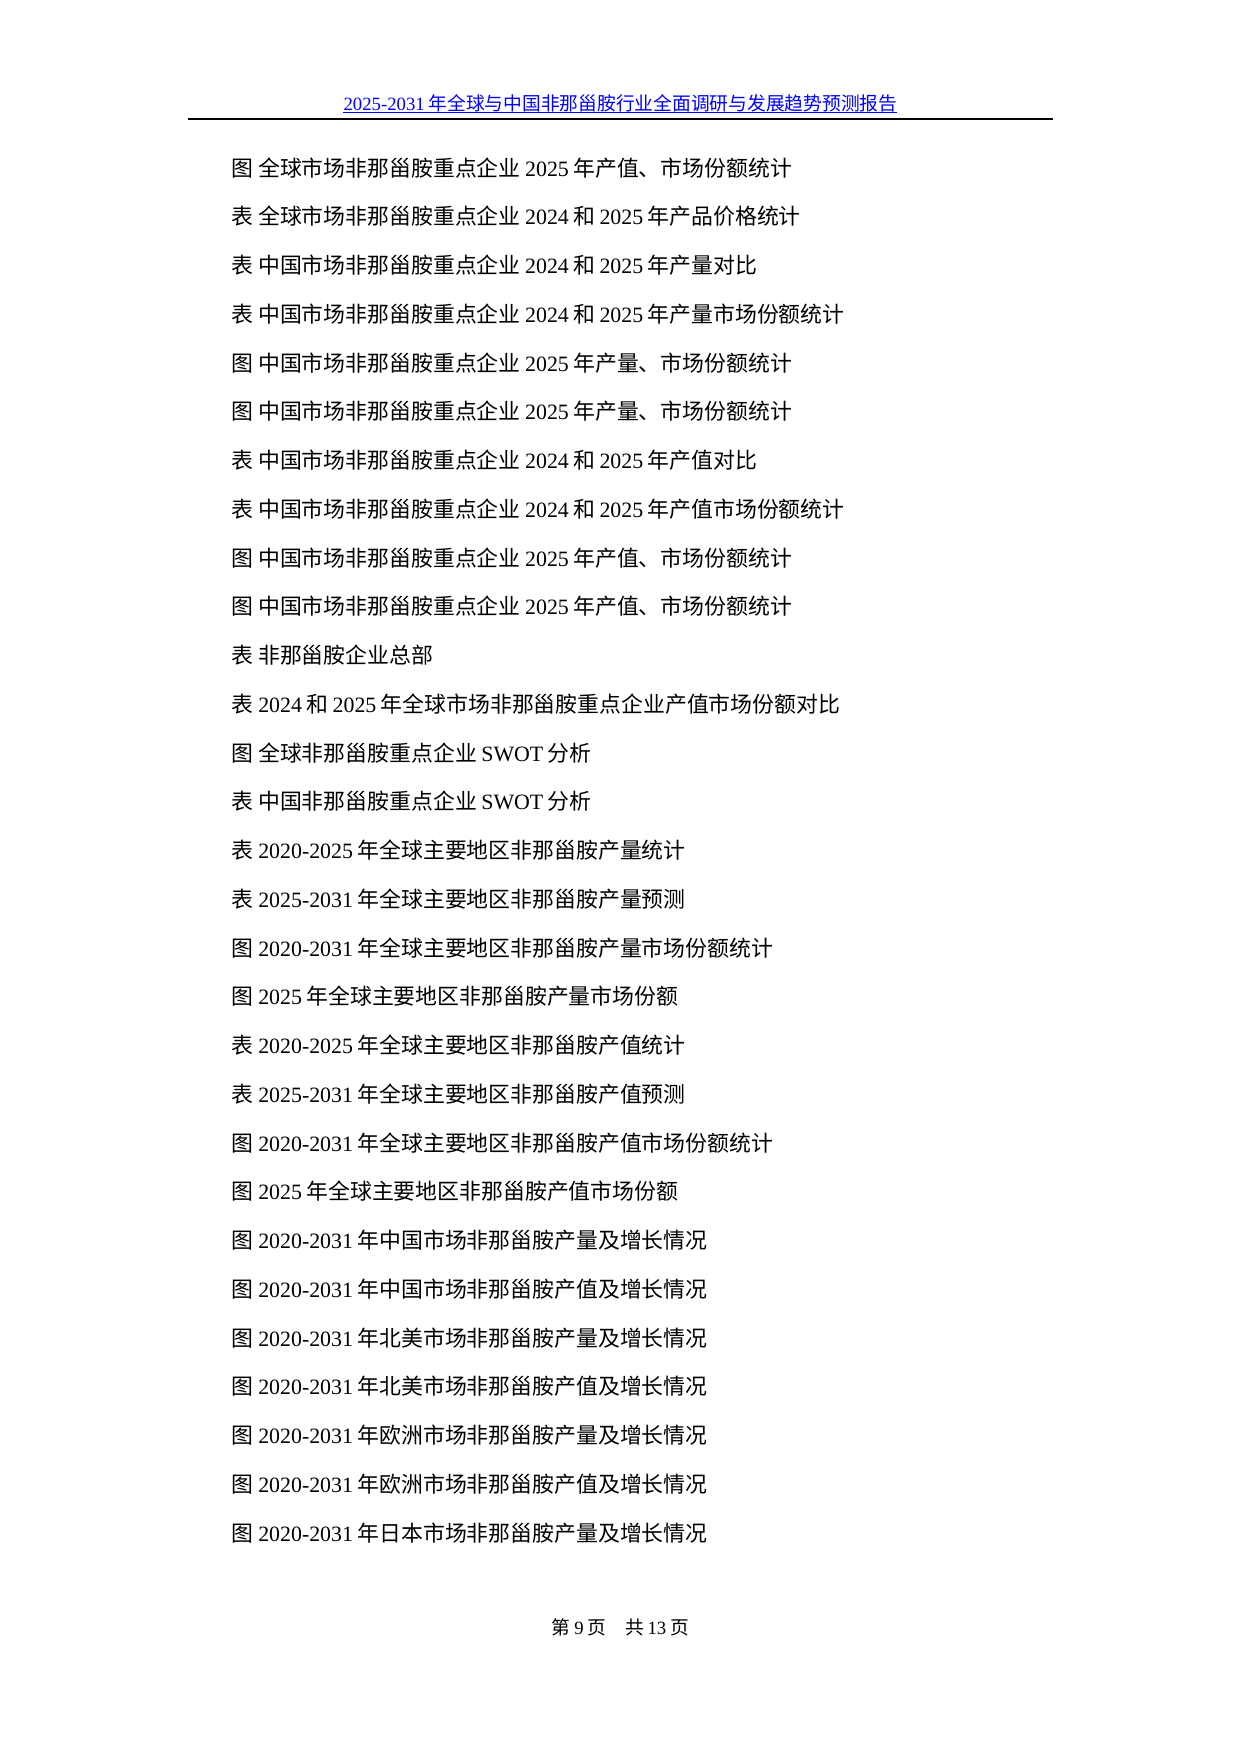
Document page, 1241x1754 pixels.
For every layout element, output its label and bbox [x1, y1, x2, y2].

text [187, 150, 1053, 1548]
